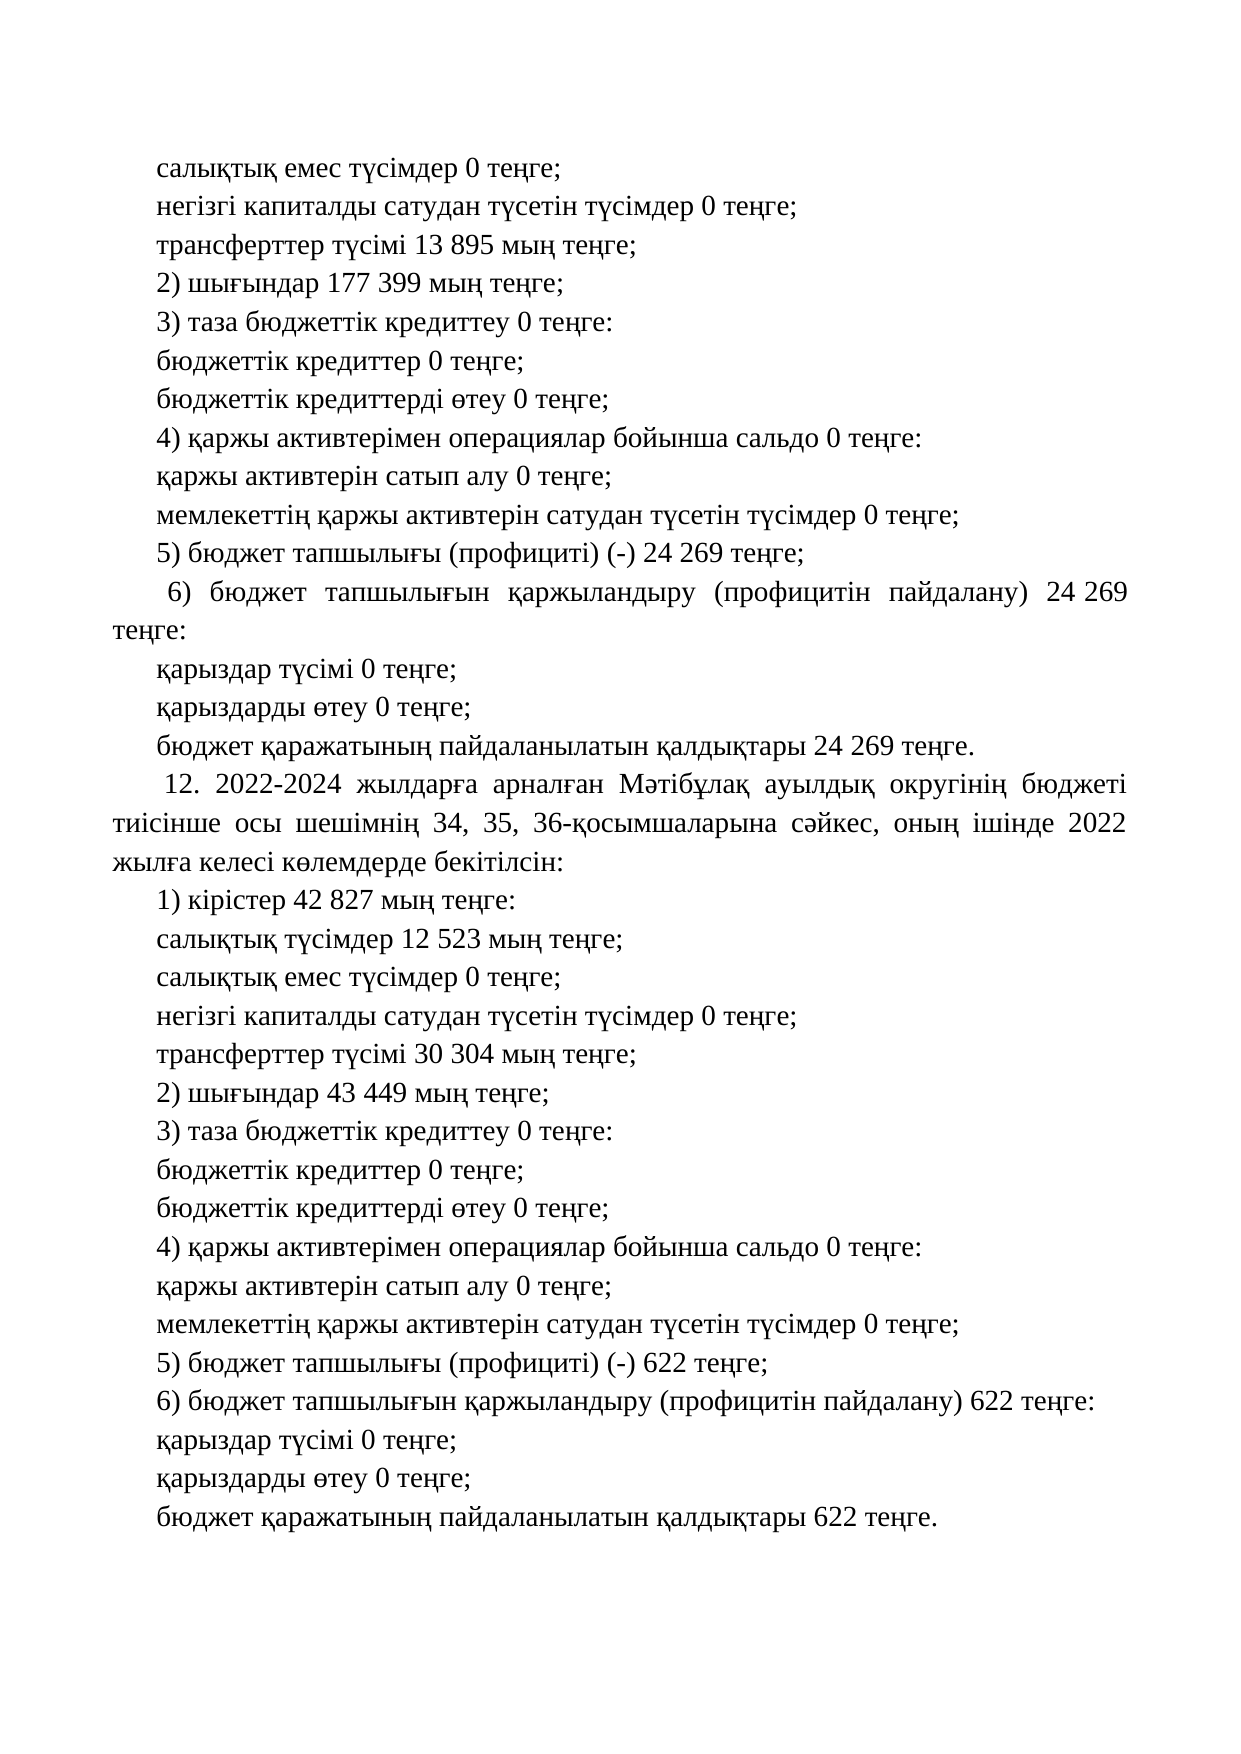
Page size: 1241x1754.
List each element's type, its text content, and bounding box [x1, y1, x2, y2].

text 4) қаржы активтерiмен операциялар бойынша сальдо 0 теңге: [112, 1229, 1128, 1263]
text 3) таза бюджеттiк кредиттеу 0 теңге: [112, 1113, 1128, 1147]
text қарыздарды өтеу 0 теңге; [112, 1460, 1128, 1494]
text трансферттер түсiмі 13 895 мың теңге; [112, 227, 1128, 261]
text салықтық түсiмдер 12 523 мың теңге; [112, 921, 1128, 954]
text негiзгi капиталды сатудан түсетiн түсiмдер 0 теңге; [112, 188, 1128, 222]
text қарыздар түсімі 0 теңге; [112, 1422, 1128, 1455]
text қарыздар түсімі 0 теңге; [112, 651, 1128, 684]
text 6) бюджет тапшылығын қаржыландыру (профицитiн пайдалану) 622 теңге: [112, 1383, 1128, 1417]
text 3) таза бюджеттiк кредиттеу 0 теңге: [112, 304, 1128, 338]
text 1) кiрiстер 42 827 мың теңге: [112, 882, 1128, 916]
text бюджеттік кредиттерді өтеу 0 теңге; [112, 1191, 1128, 1224]
text салықтық емес түсiмдер 0 теңге; [112, 150, 1128, 183]
text қаржы активтерін сатып алу 0 теңге; [112, 458, 1128, 492]
text 2) шығындар 43 449 мың теңге; [112, 1075, 1128, 1108]
text 4) қаржы активтерiмен операциялар бойынша сальдо 0 теңге: [112, 420, 1128, 453]
text салықтық емес түсiмдер 0 теңге; [112, 959, 1128, 993]
text мемлекеттің қаржы активтерін сатудан түсетін түсімдер 0 теңге; [112, 1306, 1128, 1340]
text 6) бюджет тапшылығын қаржыландыру (профицитiн пайдалану) 24 269 теңге: [112, 574, 1128, 646]
text бюджеттік кредиттер 0 теңге; [112, 1152, 1128, 1186]
text бюджеттік кредиттерді өтеу 0 теңге; [112, 381, 1128, 415]
text негiзгi капиталды сатудан түсетiн түсiмдер 0 теңге; [112, 998, 1128, 1031]
text қарыздарды өтеу 0 теңге; [112, 689, 1128, 723]
text 2) шығындар 177 399 мың теңге; [112, 266, 1128, 299]
text 12. 2022-2024 жылдарға арналған Мәтібұлақ ауылдық округінің бюджеті тиісінше осы шешімнің 34, 35, 36-қосымшаларына сәйкес, оның ішінде 2022 жылға келесі көлемдерде бекітілсін: [112, 767, 1128, 877]
text трансферттер түсiмі 30 304 мың теңге; [112, 1036, 1128, 1070]
text 5) бюджет тапшылығы (профициті) (-) 622 теңге; [112, 1345, 1128, 1378]
text 5) бюджет тапшылығы (профициті) (-) 24 269 теңге; [112, 535, 1128, 569]
text мемлекеттің қаржы активтерін сатудан түсетін түсімдер 0 теңге; [112, 497, 1128, 530]
text бюджет қаражатының пайдаланылатын қалдықтары 24 269 теңге. [112, 728, 1128, 762]
text бюджеттік кредиттер 0 теңге; [112, 343, 1128, 376]
text қаржы активтерін сатып алу 0 теңге; [112, 1268, 1128, 1301]
text бюджет қаражатының пайдаланылатын қалдықтары 622 теңге. [112, 1499, 1128, 1532]
